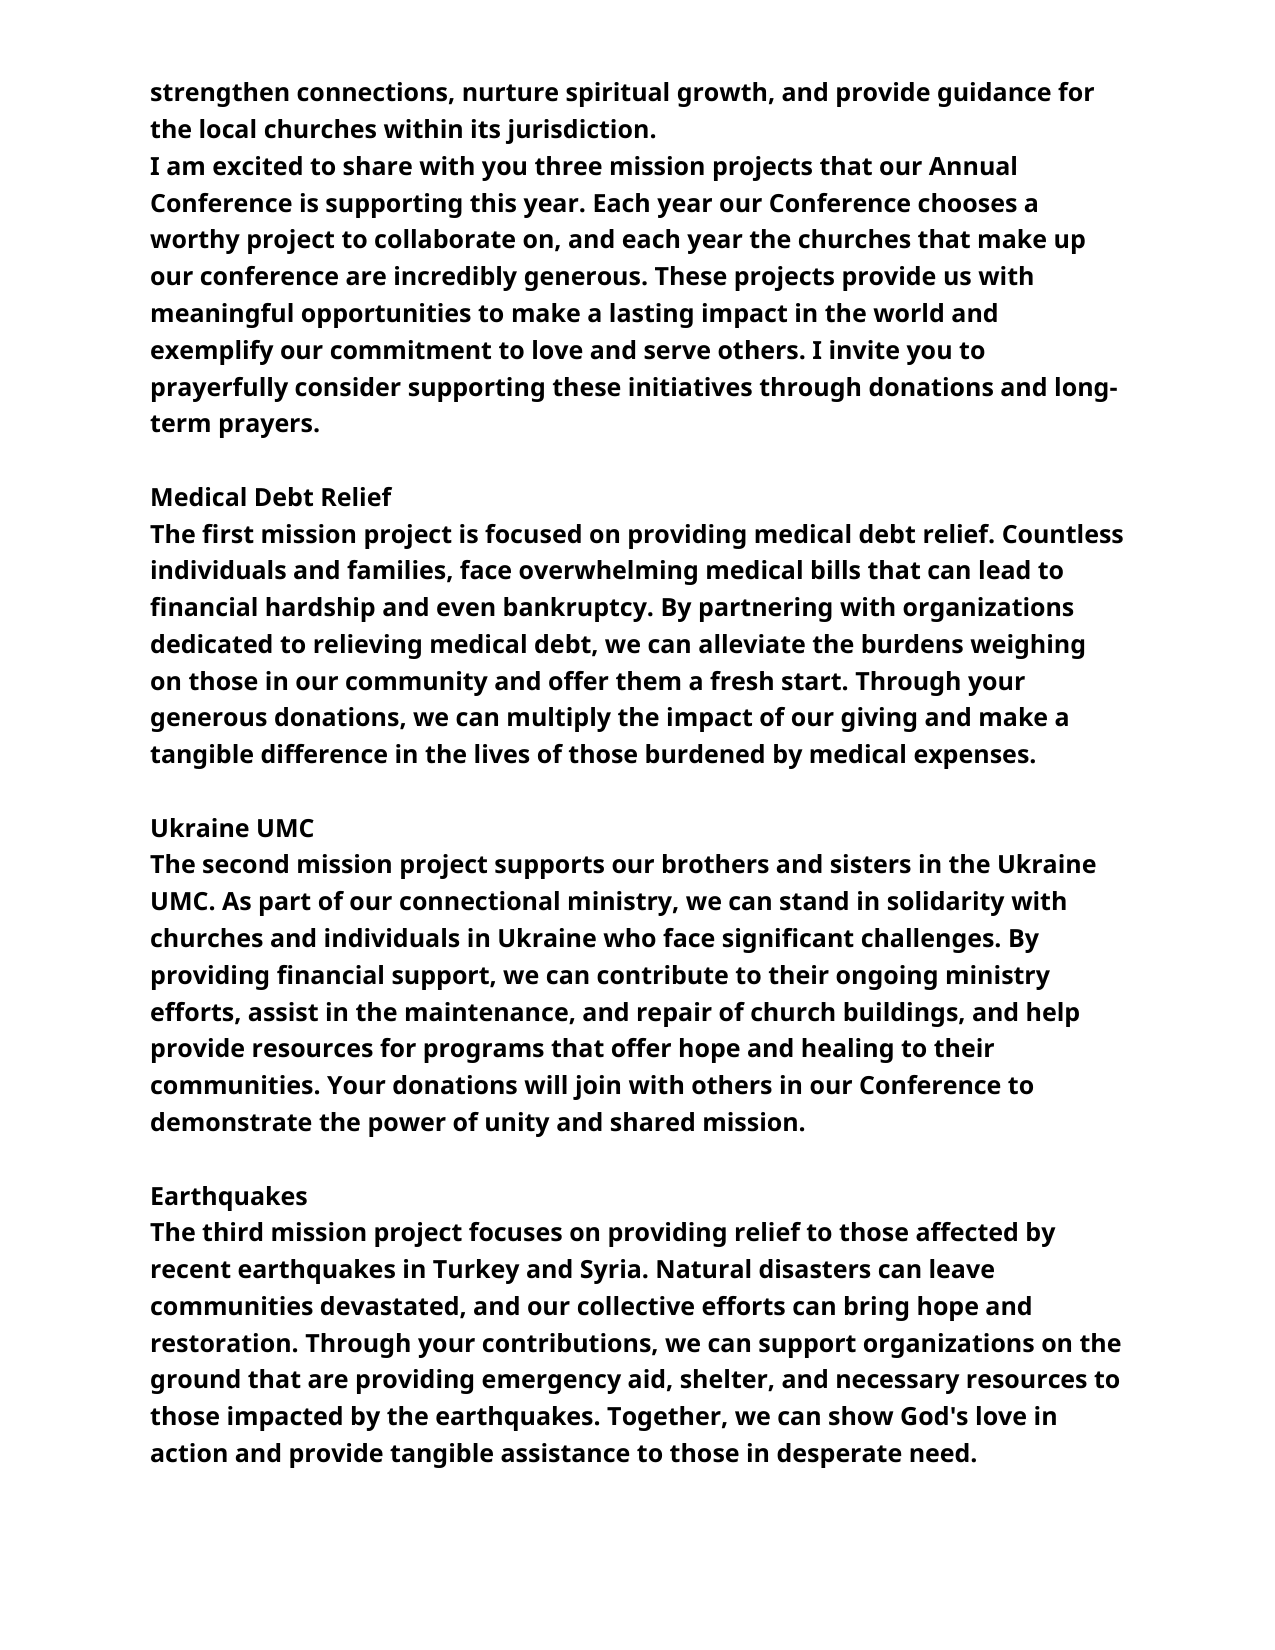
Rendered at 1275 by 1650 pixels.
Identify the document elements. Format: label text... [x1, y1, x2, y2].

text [150, 75, 1125, 146]
text The first mission project is focused on providing medical debt relief. Countless individuals and families, face overwhelming medical bills that can lead to financial hardship and even bankruptcy. By partnering with organizations dedicated to relieving medical debt, we can alleviate the burdens weighing on those in our community and offer them a fresh start. Through your generous donations, we can multiply the impact of our giving and make a tangible difference in the lives of those burdened by medical expenses. [150, 516, 1125, 771]
text demonstrate the power of unity and shared mission. [150, 1104, 1125, 1139]
text communities devastated, and our collective efforts can bring hope and [150, 1288, 1125, 1322]
text action and provide tangible assistance to those in desperate need. [150, 1436, 1125, 1469]
text Medical Debt Relief [150, 479, 1125, 513]
text Earthquakes [150, 1178, 1125, 1212]
text ground that are providing emergency aid, shelter, and necessary resources to [150, 1362, 1125, 1396]
text I am excited to share with you three mission projects that our Annual Conference is supporting this year. Each year our Conference chooses a worthy project to collaborate on, and each year the churches that make up our conference are incredibly generous. These projects provide us with meaningful opportunities to make a lasting impact in the world and exemplify our commitment to love and serve others. I invite you to prayerfully consider supporting these initiatives through donations and long-term prayers. [150, 148, 1125, 440]
text recent earthquakes in Turkey and Syria. Natural disasters can leave [150, 1252, 1125, 1286]
text Ukraine UMC [150, 810, 1125, 844]
text The third mission project focuses on providing relief to those affected by [150, 1215, 1125, 1249]
text those impacted by the earthquakes. Together, we can show God's love in [150, 1399, 1125, 1433]
text The second mission project supports our brothers and sisters in the Ukraine UMC. As part of our connectional ministry, we can stand in solidarity with churches and individuals in Ukraine who face significant challenges. By providing financial support, we can contribute to their ongoing ministry efforts, assist in the maintenance, and repair of church buildings, and help provide resources for programs that offer hope and healing to their communities. Your donations will join with others in our Conference to [150, 847, 1125, 1102]
text restoration. Through your contributions, we can support organizations on the [150, 1325, 1125, 1359]
